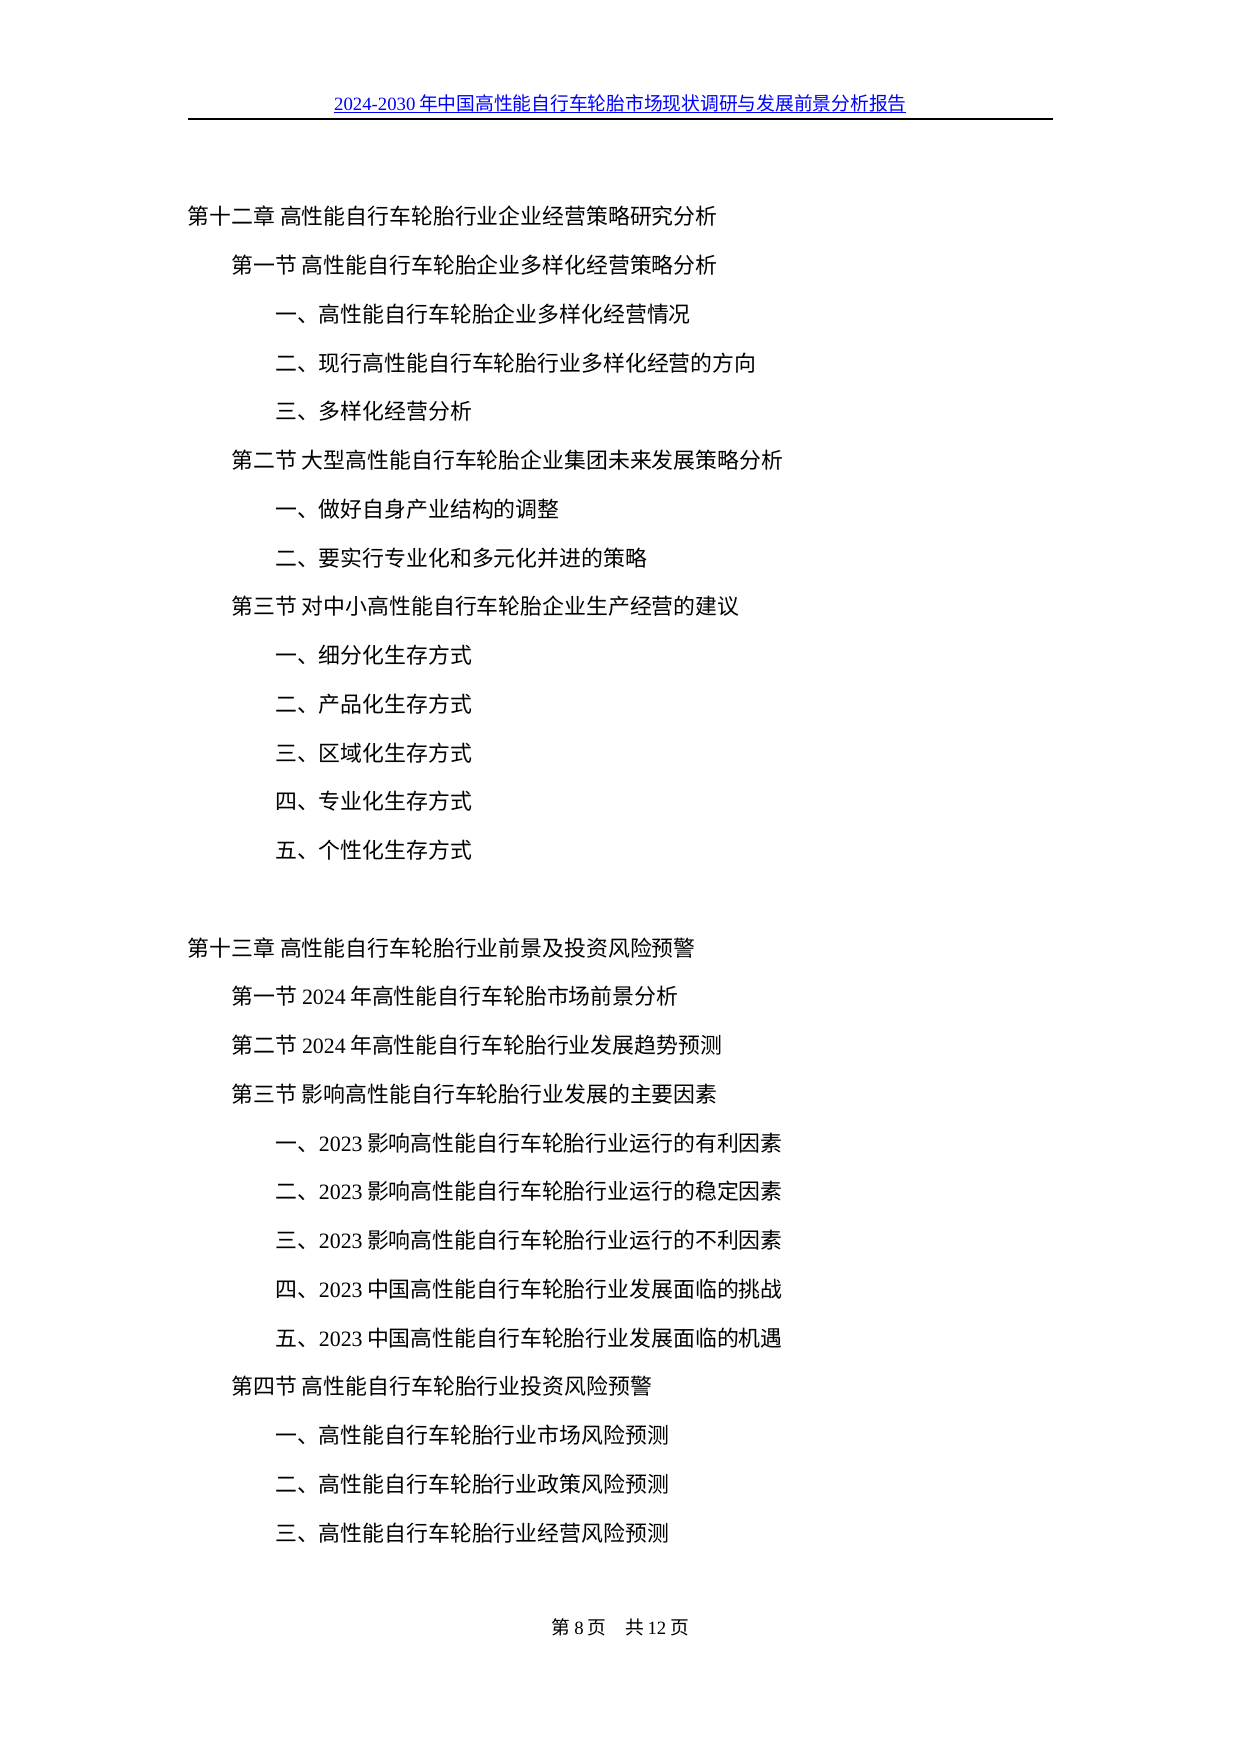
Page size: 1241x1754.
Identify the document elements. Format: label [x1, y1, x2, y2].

text [187, 150, 1053, 1548]
